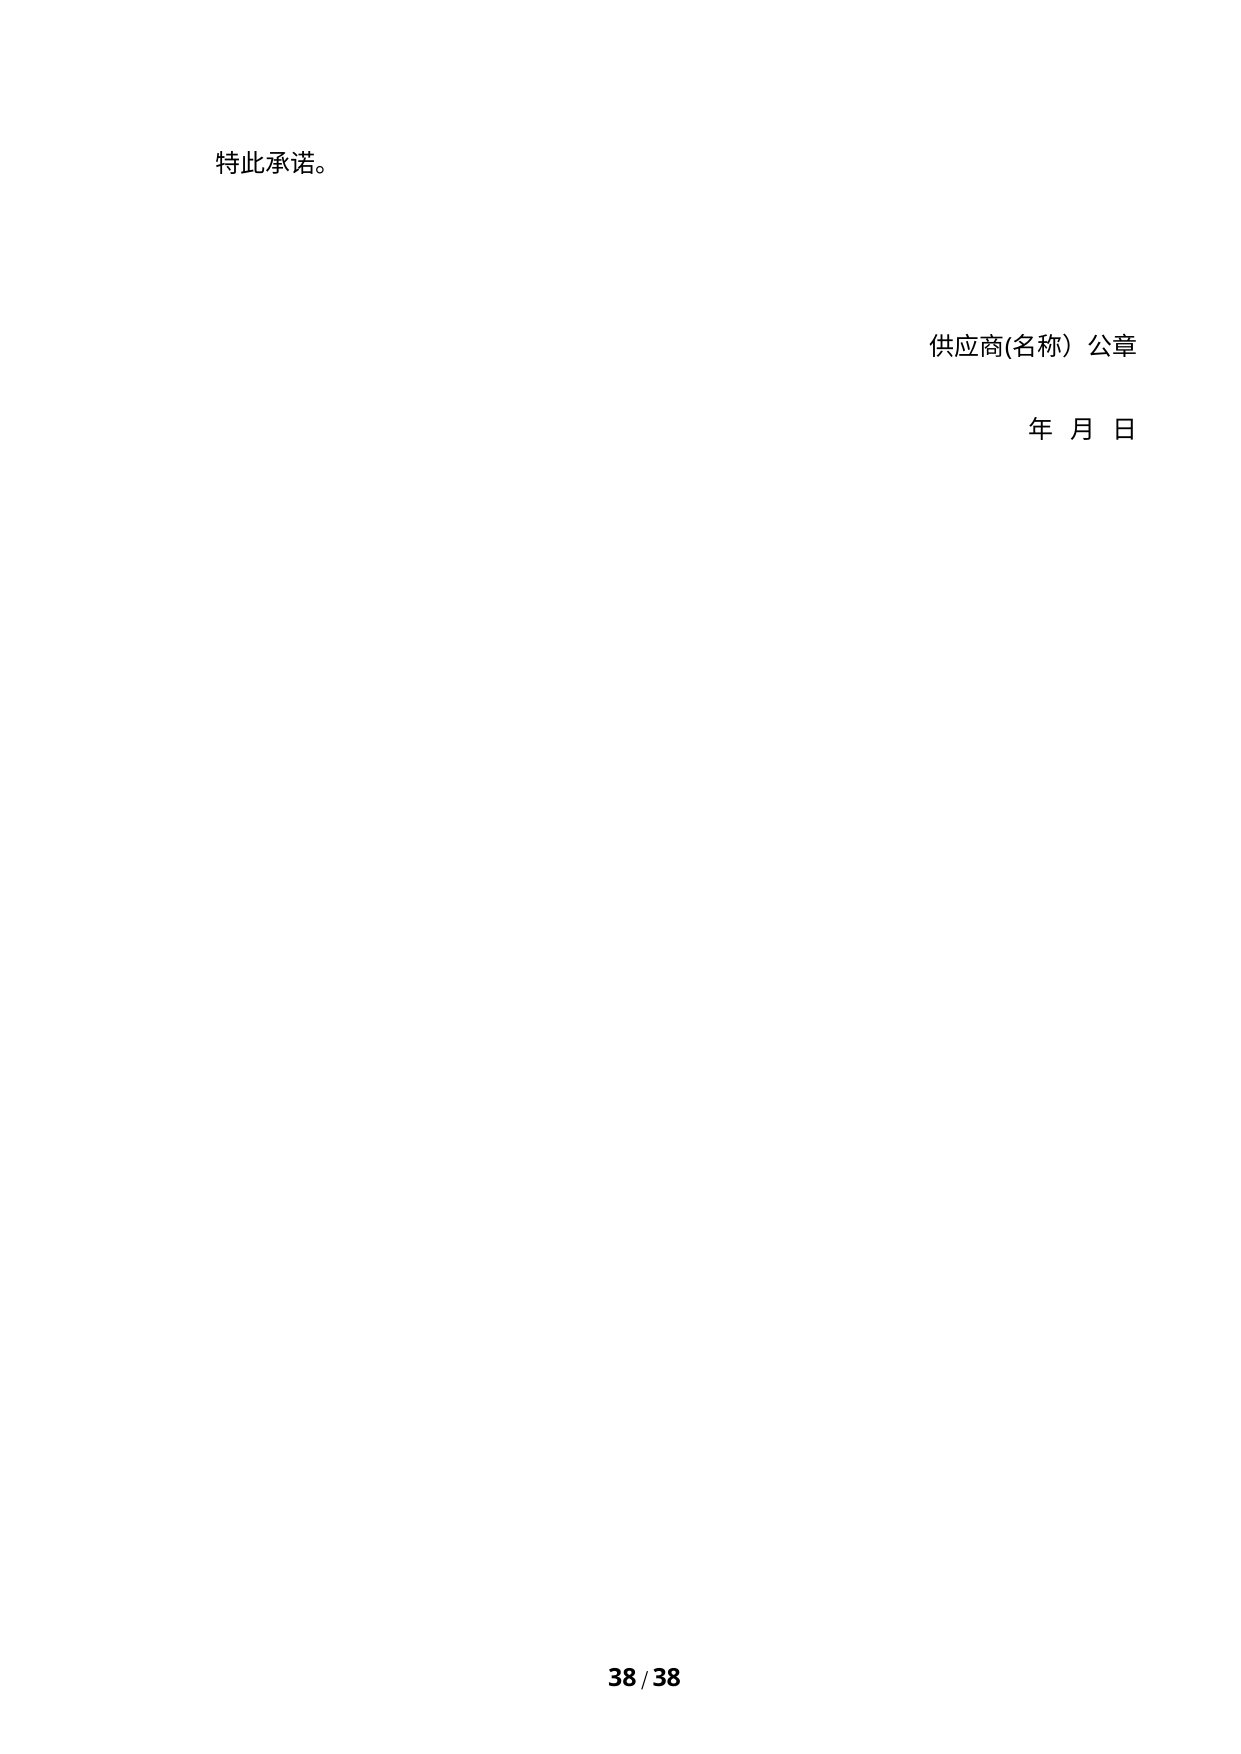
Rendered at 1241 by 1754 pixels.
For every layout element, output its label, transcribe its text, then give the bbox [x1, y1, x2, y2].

text 特此承诺。 [148, 129, 1137, 194]
text 供应商(名称）公章 [148, 312, 1137, 377]
text 年 月 日 [148, 395, 1137, 460]
